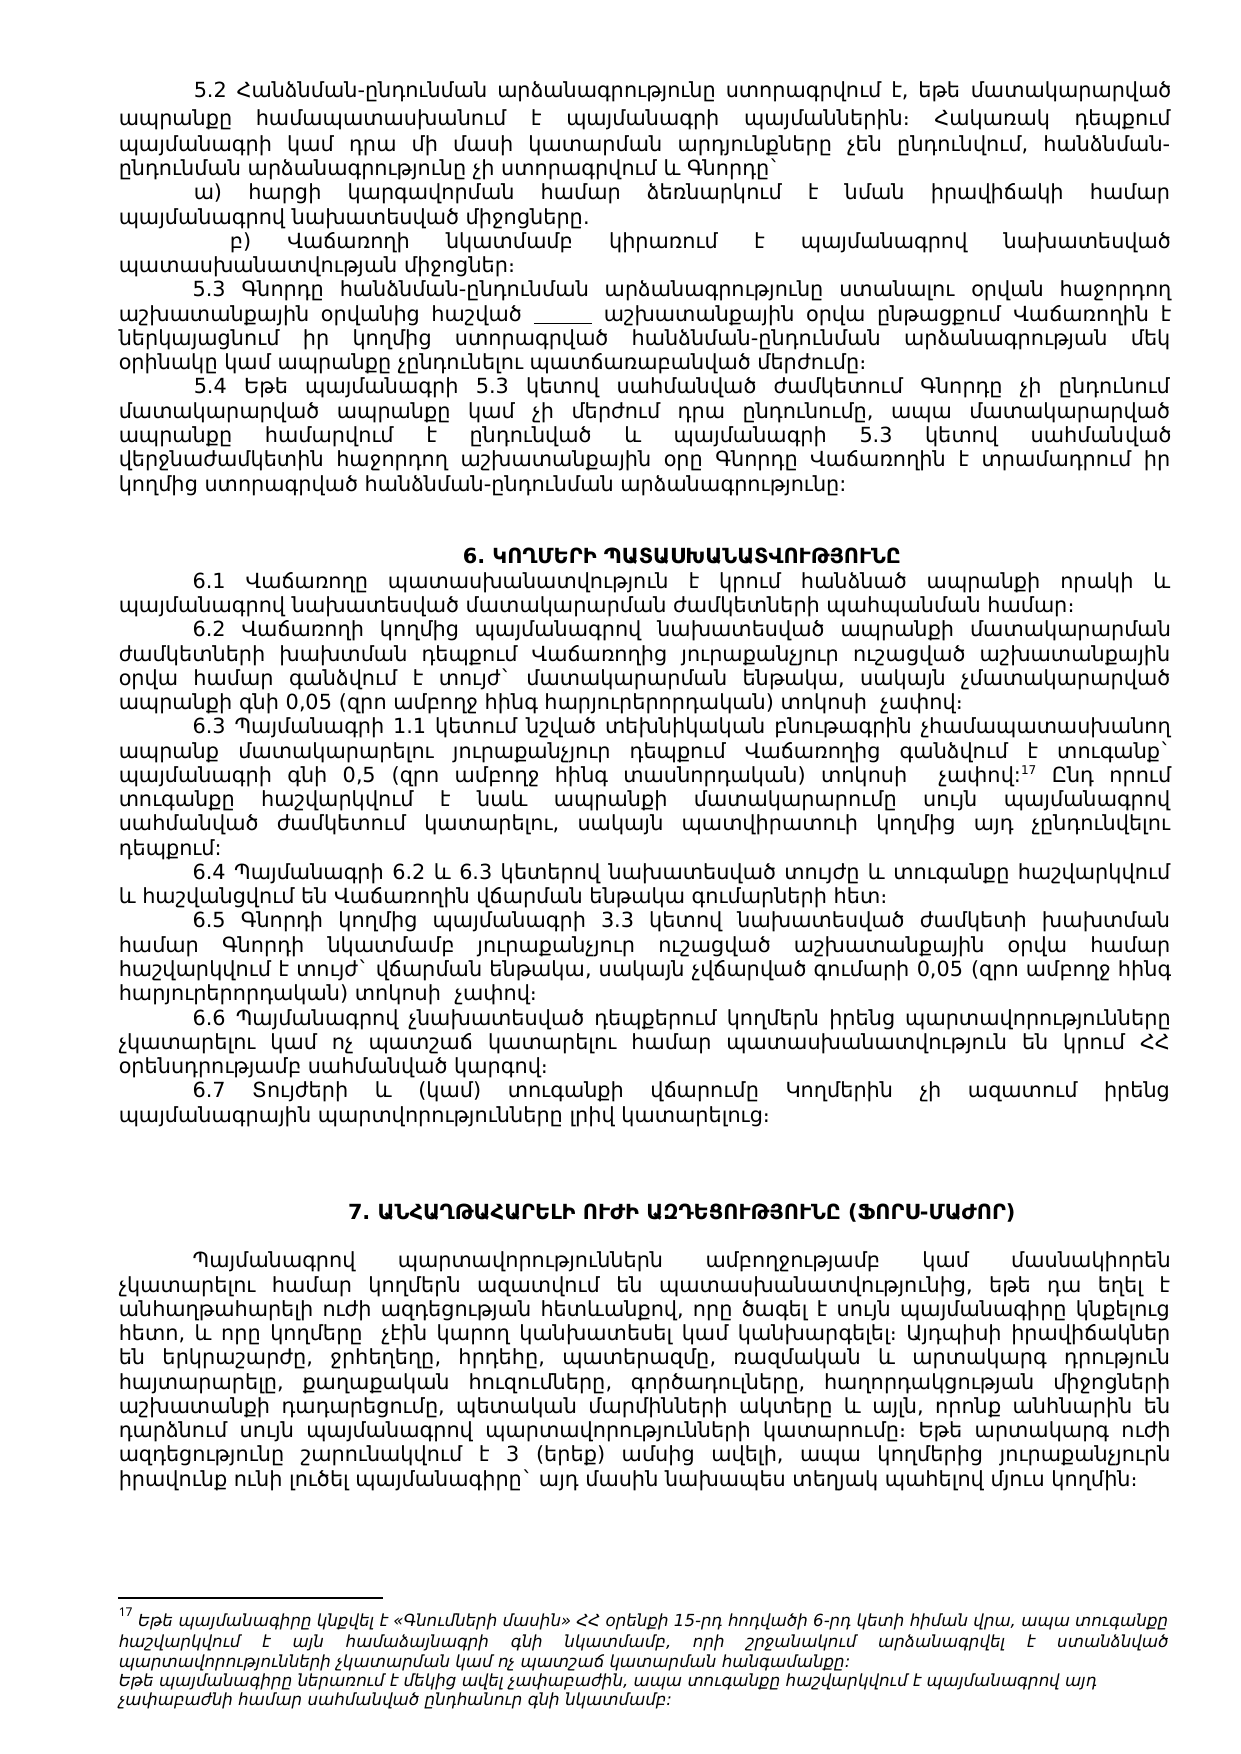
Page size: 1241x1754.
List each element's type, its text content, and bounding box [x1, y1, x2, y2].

text 6.2 Վաճառողի կողմից պայմանագրով նախատեսված ապրանքի մատակարարման ժամկետների խախտման դեպքում Վաճառողից յուրաքանչյուր ուշացված աշխատանքային օրվա համար գանձվում է տույժ` մատակարարման ենթակա, սակայն չմատակարարված ապրանքի գնի 0,05 (զրո ամբողջ հինգ հարյուրերորդական) տոկոսի չափով։ [118, 617, 1171, 714]
text 6.1 Վաճառողը պատասխանատվություն է կրում հանձնած ապրանքի որակի և պայմանագրով նախատեսված մատակարարման ժամկետների պահպանման համար։ [118, 569, 1171, 617]
text 6.6 Պայմանագրով չնախատեսված դեպքերում կողմերն իրենց պարտավորությունները չկատարելու կամ ոչ պատշաճ կատարելու համար պատասխանատվություն են կրում ՀՀ օրենսդրությամբ սահմանված կարգով։ [118, 1006, 1171, 1078]
text 5.3 Գնորդը հանձնման-ընդունման արձանագրությունը ստանալու օրվան հաջորդող աշխատանքային օրվանից հաշված աշխատանքային օրվա ընթացքում Վաճառողին է ներկայացնում իր կողմից ստորագրված հանձնման-ընդունման արձանագրության մեկ օրինակը կամ ապրանքը չընդունելու պատճառաբանված մերժումը։ [118, 277, 1171, 374]
text 7. ԱՆՀԱՂԹԱՀԱՐԵԼԻ ՈՒԺԻ ԱԶԴԵՑՈՒԹՅՈՒՆԸ (ՖՈՐՍ-ՄԱԺՈՐ) [118, 1200, 1171, 1224]
text 6.7 Տույժերի և (կամ) տուգանքի վճարումը Կողմերին չի ազատում իրենց պայմանագրային պարտվորությունները լրիվ կատարելուց։ [118, 1078, 1171, 1127]
text 6.5 Գնորդի կողմից պայմանագրի 3.3 կետով նախատեսված ժամկետի խախտման համար Գնորդի նկատմամբ յուրաքանչյուր ուշացված աշխատանքային օրվա համար հաշվարկվում է տույժ` վճարման ենթակա, սակայն չվճարված գումարի 0,05 (զրո ամբողջ հինգ հարյուրերորդական) տոկոսի չափով։ [118, 908, 1171, 1006]
text 6. ԿՈՂՄԵՐԻ ՊԱՏԱՍԽԱՆԱՏՎՈՒԹՅՈՒՆԸ [118, 544, 1171, 569]
text 5.2 Հանձնման-ընդունման արձանագրությունը ստորագրվում է, եթե մատակարարված ապրանքը համապատասխանում է պայմանագրի պայմաններին։ Հակառակ դեպքում պայմանագրի կամ դրա մի մասի կատարման արդյունքները չեն ընդունվում, հանձնման-ընդունման արձանագրությունը չի ստորագրվում և Գնորդը` [118, 75, 1171, 180]
text 6.3 Պայմանագրի 1.1 կետում նշված տեխնիկական բնութագրին չհամապատասխանող ապրանք մատակարարելու յուրաքանչյուր դեպքում Վաճառողից գանձվում է տուգանք` պայմանագրի գնի 0,5 (զրո ամբողջ հինգ տասնորդական) տոկոսի չափով: Ընդ որում տուգանքը հաշվարկվում է նաև ապրանքի մատակարարումը սույն պայմանագրով սահմանված ժամկետում կատարելու, սակայն պատվիրատուի կողմից այդ չընդունվելու դեպքում: [118, 714, 1171, 860]
text 5.4 Եթե պայմանագրի 5.3 կետով սահմանված ժամկետում Գնորդը չի ընդունում մատակարարված ապրանքը կամ չի մերժում դրա ընդունումը, ապա մատակարարված ապրանքը համարվում է ընդունված և պայմանագրի 5.3 կետով սահմանված վերջնաժամկետին հաջորդող աշխատանքային օրը Գնորդը Վաճառողին է տրամադրում իր կողմից ստորագրված հանձնման-ընդունման արձանագրությունը: [118, 374, 1171, 496]
text Պայմանագրով պարտավորություններն ամբողջությամբ կամ մասնակիորեն չկատարելու համար կողմերն ազատվում են պատասխանատվությունից, եթե դա եղել է անհաղթահարելի ուժի ազդեցության հետևանքով, որը ծագել է սույն պայմանագիրը կնքելուց հետո, և որը կողմերը չէին կարող կանխատեսել կամ կանխարգելել։ Այդպիսի իրավիճակներ են երկրաշարժը, ջրհեղեղը, հրդեհը, պատերազմը, ռազմական և արտակարգ դրություն հայտարարելը, քաղաքական հուզումները, գործադուլները, հաղորդակցության միջոցների աշխատանքի դադարեցումը, պետական մարմինների ակտերը և այլն, որոնք անհնարին են դարձնում սույն պայմանագրով պարտավորությունների կատարումը։ Եթե արտակարգ ուժի ազդեցությունը շարունակվում է 3 (երեք) ամսից ավելի, ապա կողմերից յուրաքանչյուրն իրավունք ունի լուծել պայմանագիրը` այդ մասին նախապես տեղյակ պահելով մյուս կողմին։ [118, 1248, 1171, 1491]
text 6.4 Պայմանագրի 6.2 և 6.3 կետերով նախատեսված տույժը և տուգանքը հաշվարկվում և հաշվանցվում են Վաճառողին վճարման ենթակա գումարների հետ։ [118, 860, 1171, 908]
text բ) Վաճառողի նկատմամբ կիրառում է պայմանագրով նախատեսված պատասխանատվության միջոցներ։ [118, 229, 1171, 277]
text ա) հարցի կարգավորման համար ձեռնարկում է նման իրավիճակի համար պայմանագրով նախատեսված միջոցները. [118, 180, 1171, 229]
